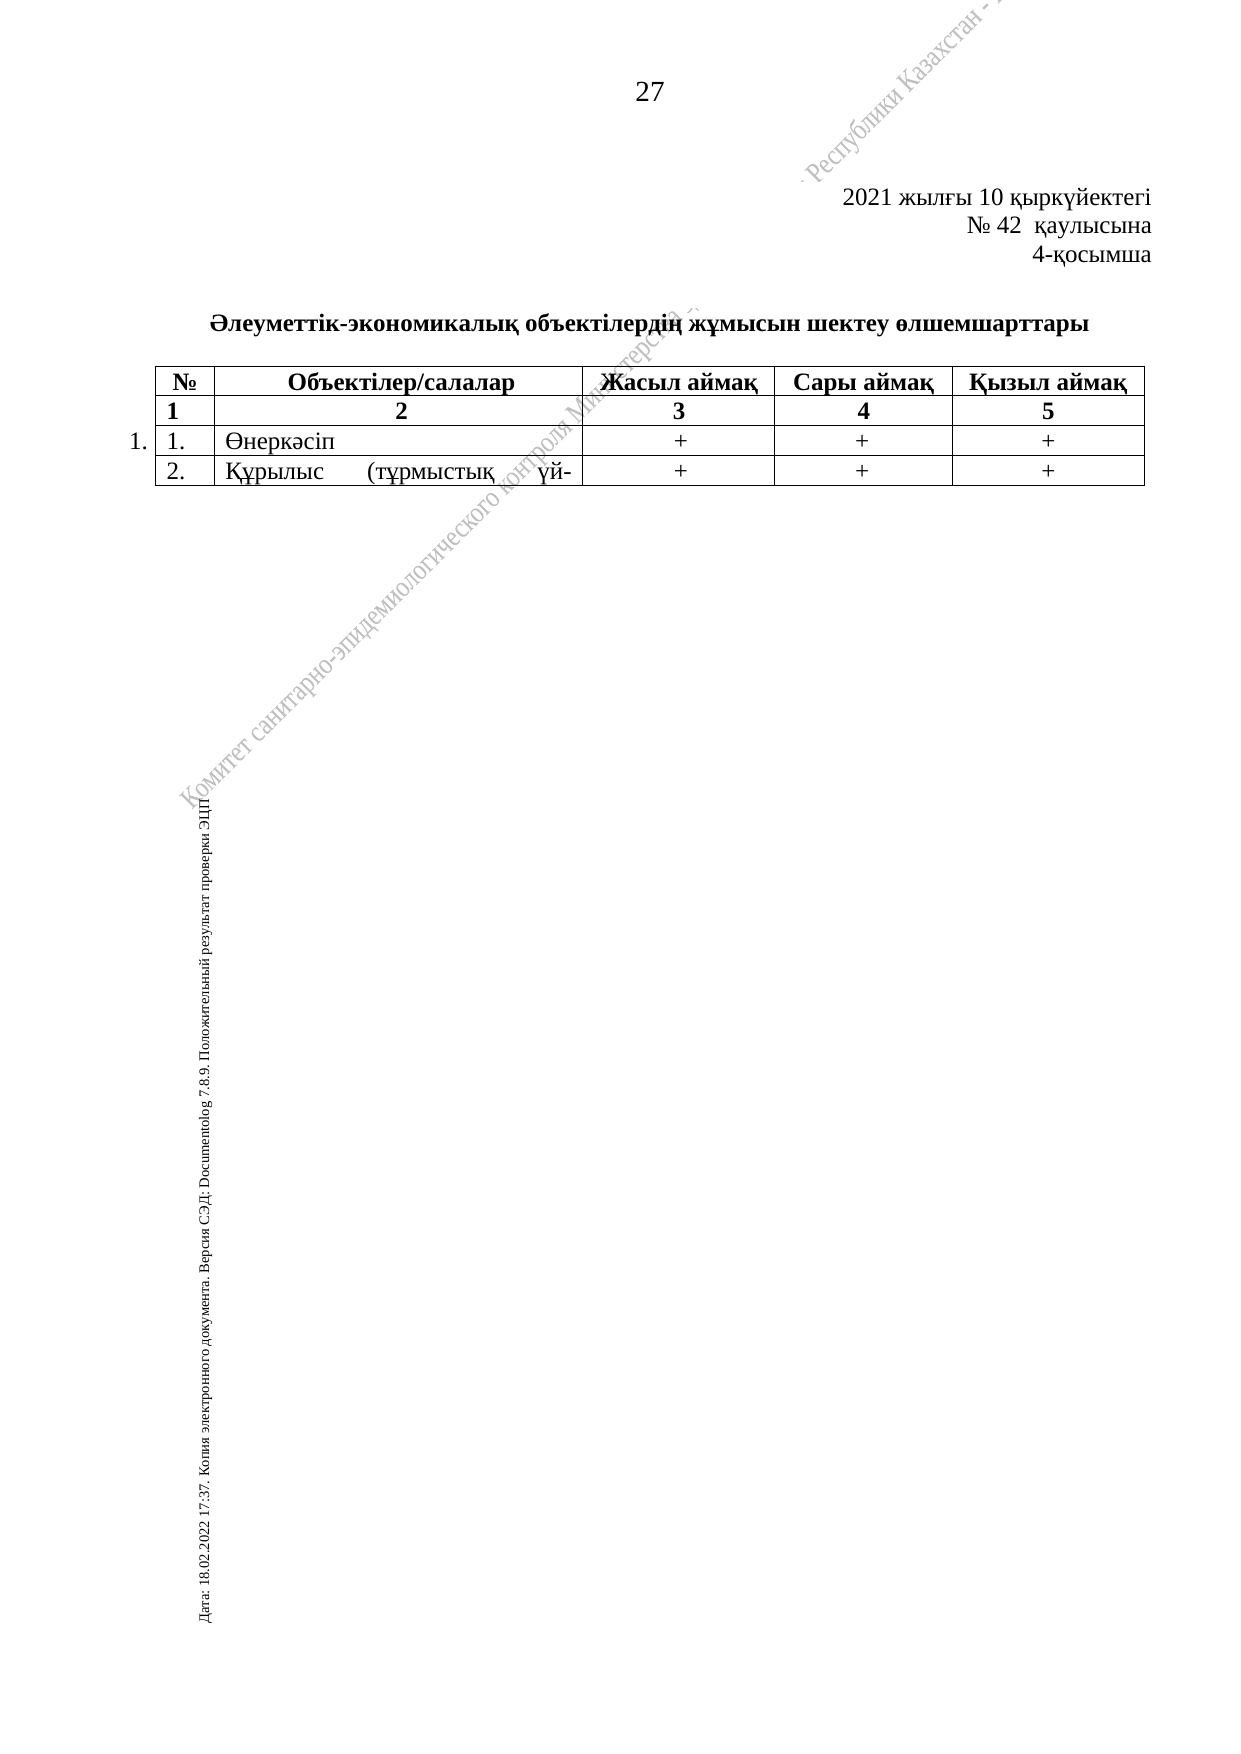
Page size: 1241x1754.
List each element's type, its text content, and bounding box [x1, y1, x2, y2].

table_cell 2 [215, 396, 582, 425]
table_cell 3 [583, 396, 774, 425]
text № 42 қаулысына [148, 210, 1152, 239]
table_header Қызыл аймақ [953, 367, 1144, 395]
text 4-қосымша [148, 239, 1152, 268]
table_cell 1 [156, 396, 214, 425]
table_cell + [953, 456, 1144, 485]
text 2021 жылғы 10 қыркүйектегі [148, 182, 1152, 210]
table_cell 4 [775, 396, 952, 425]
table_header Объектілер/салалар [215, 367, 582, 395]
table_cell + [775, 426, 952, 455]
table_cell + [953, 426, 1144, 455]
table_cell Құрылыс (тұрмыстық үй-жайларда байланыс болмаған жағдайда) [215, 456, 582, 485]
table_cell 1. [156, 426, 214, 455]
table_cell 5 [953, 396, 1144, 425]
table_header № [156, 367, 214, 395]
table_header Жасыл аймақ [583, 367, 774, 395]
table_cell Өнеркәсіп [215, 426, 582, 455]
table_cell + [775, 456, 952, 485]
table_cell + [583, 426, 774, 455]
table_cell 2. [156, 456, 214, 485]
table_header Сары аймақ [775, 367, 952, 395]
text Әлеуметтік-экономикалық объектілердің жұмысын шектеу өлшемшарттары [148, 308, 1152, 337]
table_cell + [583, 456, 774, 485]
